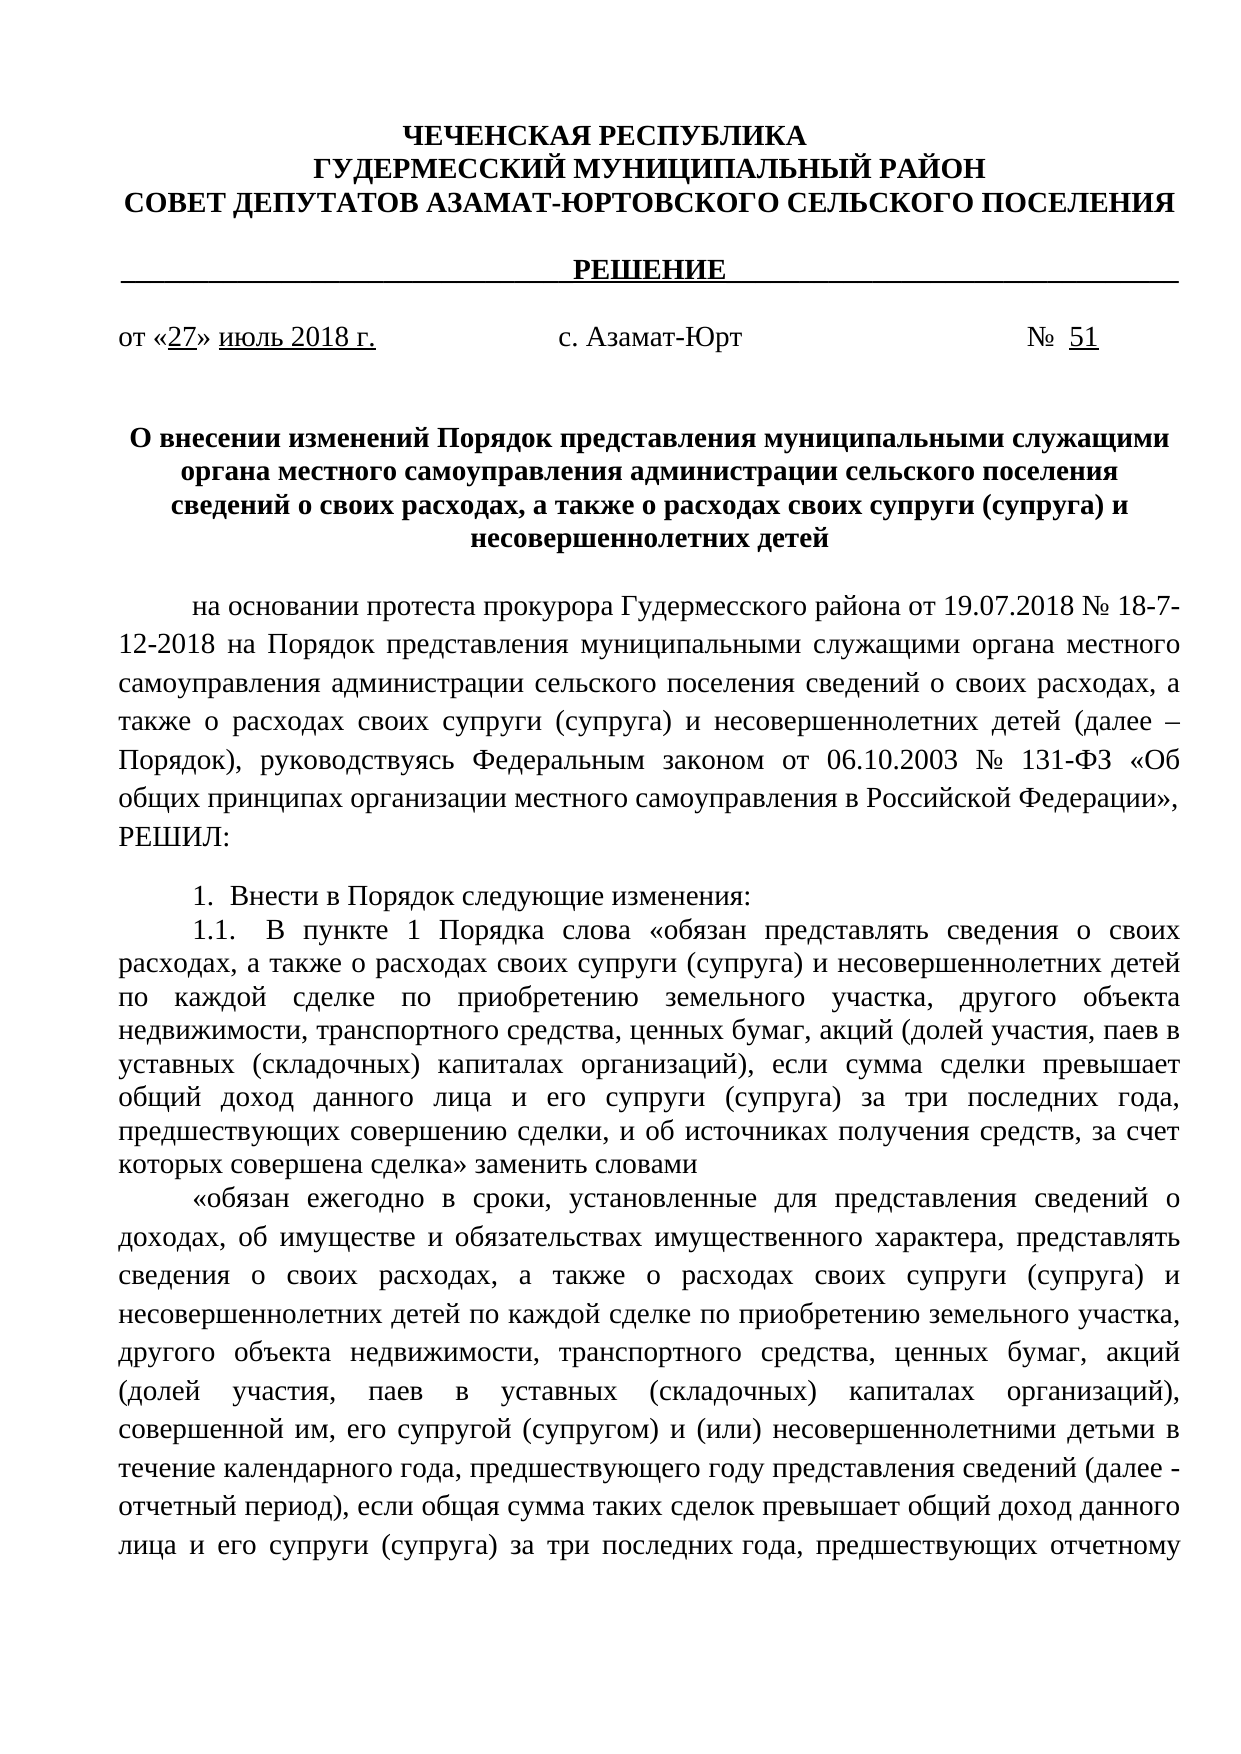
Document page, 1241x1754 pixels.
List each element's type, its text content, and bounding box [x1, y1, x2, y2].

text ГУДЕРМЕССКИЙ МУНИЦИПАЛЬНЫЙ РАЙОН [118, 152, 1181, 185]
list Внести в Порядок следующие изменения: [192, 878, 1181, 912]
text О внесении изменений Порядок представления муниципальными служащими органа местного самоуправления администрации сельского поселения сведений о своих расходах, а также о расходах своих супруги (супруга) и несовершеннолетних детей [118, 420, 1181, 554]
text на основании протеста прокурора Гудермесского района от 19.07.2018 № 18-7-12-2018 на Порядок представления муниципальными служащими органа местного самоуправления администрации сельского поселения сведений о своих расходах, а также о расходах своих супруги (супруга) и несовершеннолетних детей (далее – Порядок), руководствуясь Федеральным законом от 06.10.2003 № 131-ФЗ «Об общих принципах организации местного самоуправления в Российской Федерации», [118, 588, 1181, 814]
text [118, 1180, 1181, 1561]
text от «27» июль 2018 г. с. Азамат-Юрт № 51 [118, 319, 1181, 353]
text РЕШИЛ: [118, 819, 1181, 852]
text _______________________________РЕШЕНИЕ_______________________________ [118, 252, 1181, 286]
text СОВЕТ ДЕПУТАТОВ АЗАМАТ-ЮРТОВСКОГО СЕЛЬСКОГО ПОСЕЛЕНИЯ [118, 185, 1181, 219]
text ЧЕЧЕНСКАЯ РЕСПУБЛИКА [118, 118, 1181, 152]
list В пункте 1 Порядка слова «обязан представлять сведения о своих расходах, а также о расходах своих супруги (супруга) и несовершеннолетних детей по каждой сделке по приобретению земельного участка, другого объекта недвижимости, транспортного средства, ценных бумаг, акций (долей участия, паев в уставных (складочных) капиталах организаций), если сумма сделки превышает общий доход данного лица и его супруги (супруга) за три последних года, предшествующих совершению сделки, и об источниках получения средств, за счет которых совершена сделка» заменить словами [118, 912, 1181, 1180]
